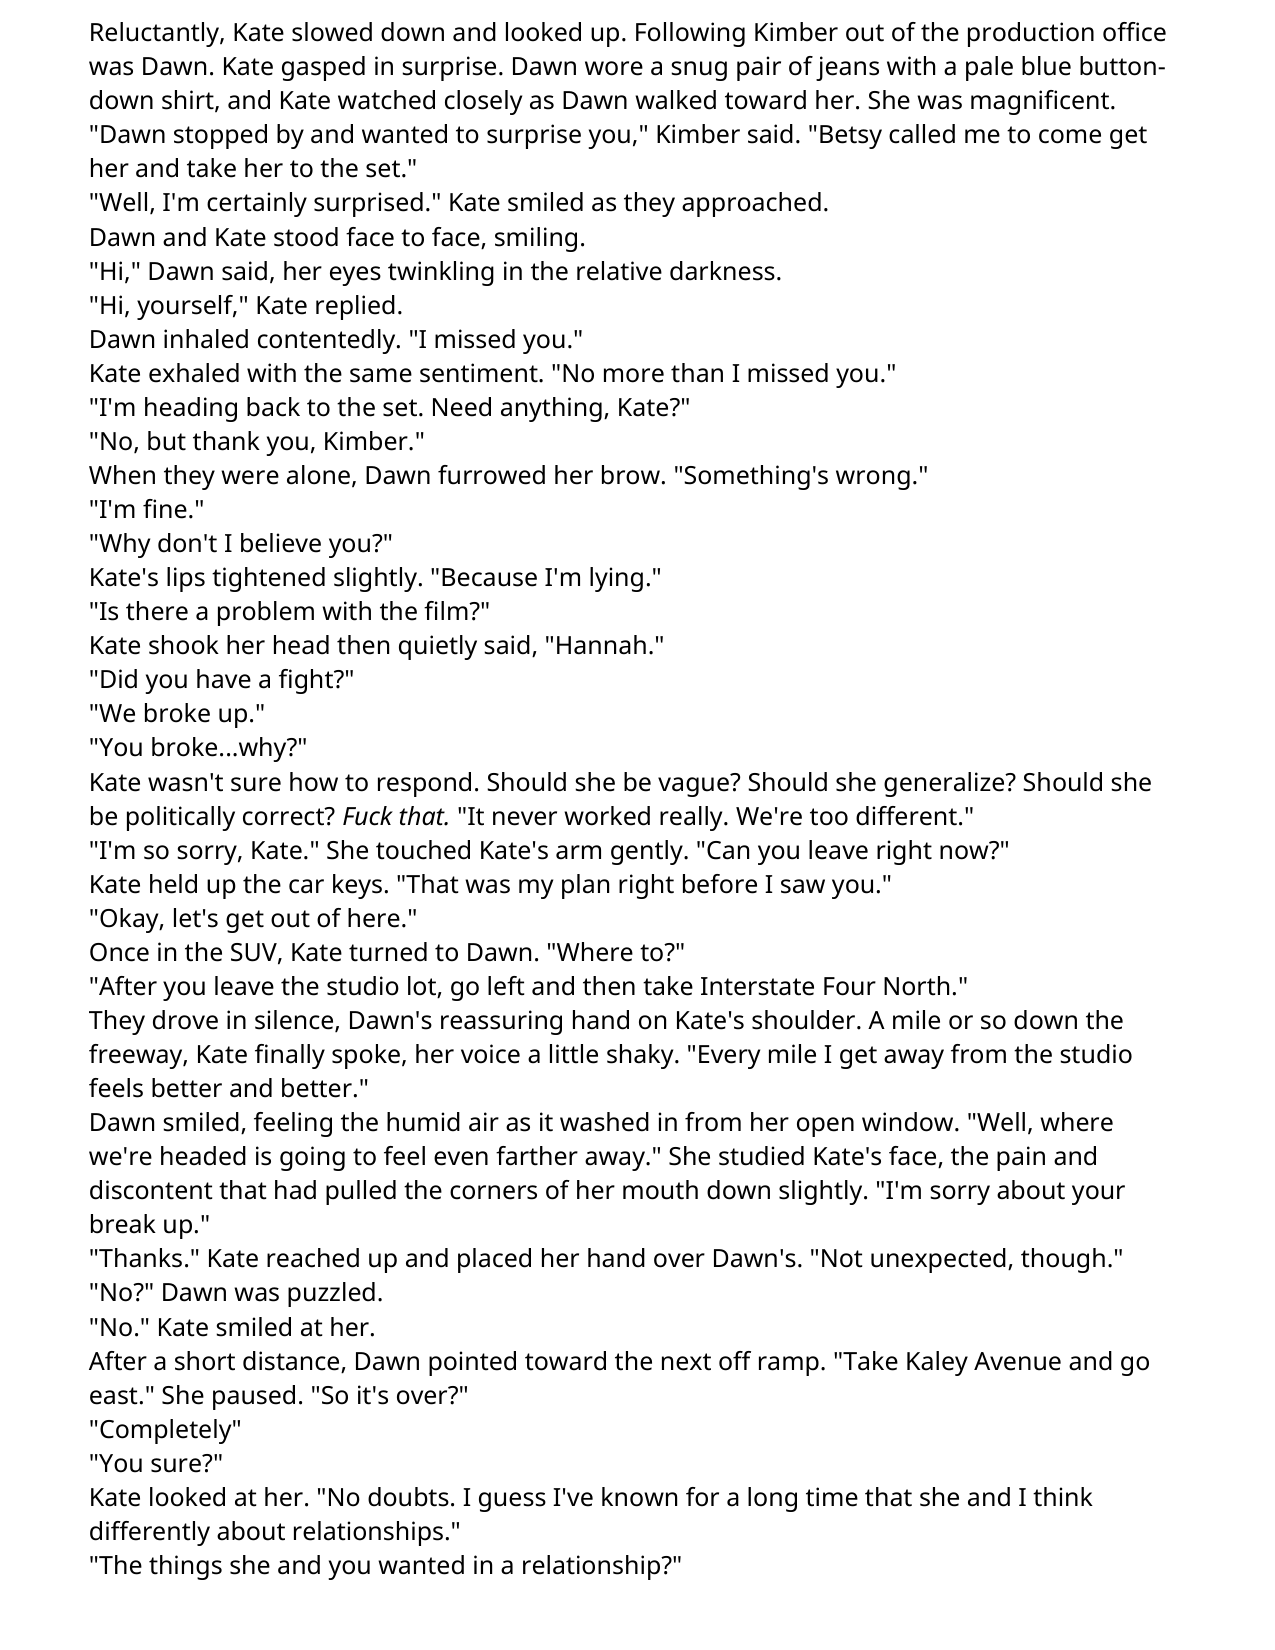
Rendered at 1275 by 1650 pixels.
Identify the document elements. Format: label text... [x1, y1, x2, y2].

text Kate's lips tightened slightly. "Because I'm lying." [89, 560, 1181, 594]
text "Is there a problem with the film?" [89, 594, 1181, 628]
text "Thanks." Kate reached up and placed her hand over Dawn's. "Not unexpected, though." [89, 1241, 1181, 1275]
text Once in the SUV, Kate turned to Dawn. "Where to?" [89, 934, 1181, 968]
text "No." Kate smiled at her. [89, 1309, 1181, 1343]
text "I'm heading back to the set. Need anything, Kate?" [89, 389, 1181, 423]
text "We broke up." [89, 696, 1181, 730]
text "Hi," Dawn said, her eyes twinkling in the relative darkness. [89, 253, 1181, 287]
text "Well, I'm certainly surprised." Kate smiled as they approached. [89, 185, 1181, 219]
text "Dawn stopped by and wanted to surprise you," Kimber said. "Betsy called me to come get her and take her to the set." [89, 117, 1181, 185]
text "I'm so sorry, Kate." She touched Kate's arm gently. "Can you leave right now?" [89, 832, 1181, 866]
text "After you leave the studio lot, go left and then take Interstate Four North." [89, 968, 1181, 1003]
text "Okay, let's get out of here." [89, 900, 1181, 934]
text "Completely" [89, 1411, 1181, 1445]
text Kate shook her head then quietly said, "Hannah." [89, 628, 1181, 662]
text "No?" Dawn was puzzled. [89, 1275, 1181, 1309]
text "You sure?" [89, 1445, 1181, 1479]
text Kate exhaled with the same sentiment. "No more than I missed you." [89, 355, 1181, 389]
text They drove in silence, Dawn's reassuring hand on Kate's shoulder. A mile or so down the freeway, Kate finally spoke, her voice a little shaky. "Every mile I get away from the studio feels better and better." [89, 1003, 1181, 1105]
text Dawn and Kate stood face to face, smiling. [89, 219, 1181, 253]
text "I'm fine." [89, 492, 1181, 526]
text When they were alone, Dawn furrowed her brow. "Something's wrong." [89, 458, 1181, 492]
text Reluctantly, Kate slowed down and looked up. Following Kimber out of the production office was Dawn. Kate gasped in surprise. Dawn wore a snug pair of jeans with a pale blue button-down shirt, and Kate watched closely as Dawn walked toward her. She was magnificent. [89, 15, 1181, 117]
text After a short distance, Dawn pointed toward the next off ramp. "Take Kaley Avenue and go east." She paused. "So it's over?" [89, 1343, 1181, 1411]
text Kate held up the car keys. "That was my plan right before I saw you." [89, 866, 1181, 900]
text Dawn inhaled contentedly. "I missed you." [89, 321, 1181, 355]
text "Did you have a fight?" [89, 662, 1181, 696]
text "Hi, yourself," Kate replied. [89, 287, 1181, 321]
text Kate wasn't sure how to respond. Should she be vague? Should she generalize? Should she be politically correct? Fuck that. "It never worked really. We're too different." [89, 764, 1181, 832]
text "No, but thank you, Kimber." [89, 423, 1181, 458]
text "The things she and you wanted in a relationship?" [89, 1548, 1181, 1582]
text Dawn smiled, feeling the humid air as it washed in from her open window. "Well, where we're headed is going to feel even farther away." She studied Kate's face, the pain and discontent that had pulled the corners of her mouth down slightly. "I'm sorry about your break up." [89, 1105, 1181, 1241]
text "Why don't I believe you?" [89, 526, 1181, 560]
text Kate looked at her. "No doubts. I guess I've known for a long time that she and I think differently about relationships." [89, 1479, 1181, 1548]
text "You broke...why?" [89, 730, 1181, 764]
